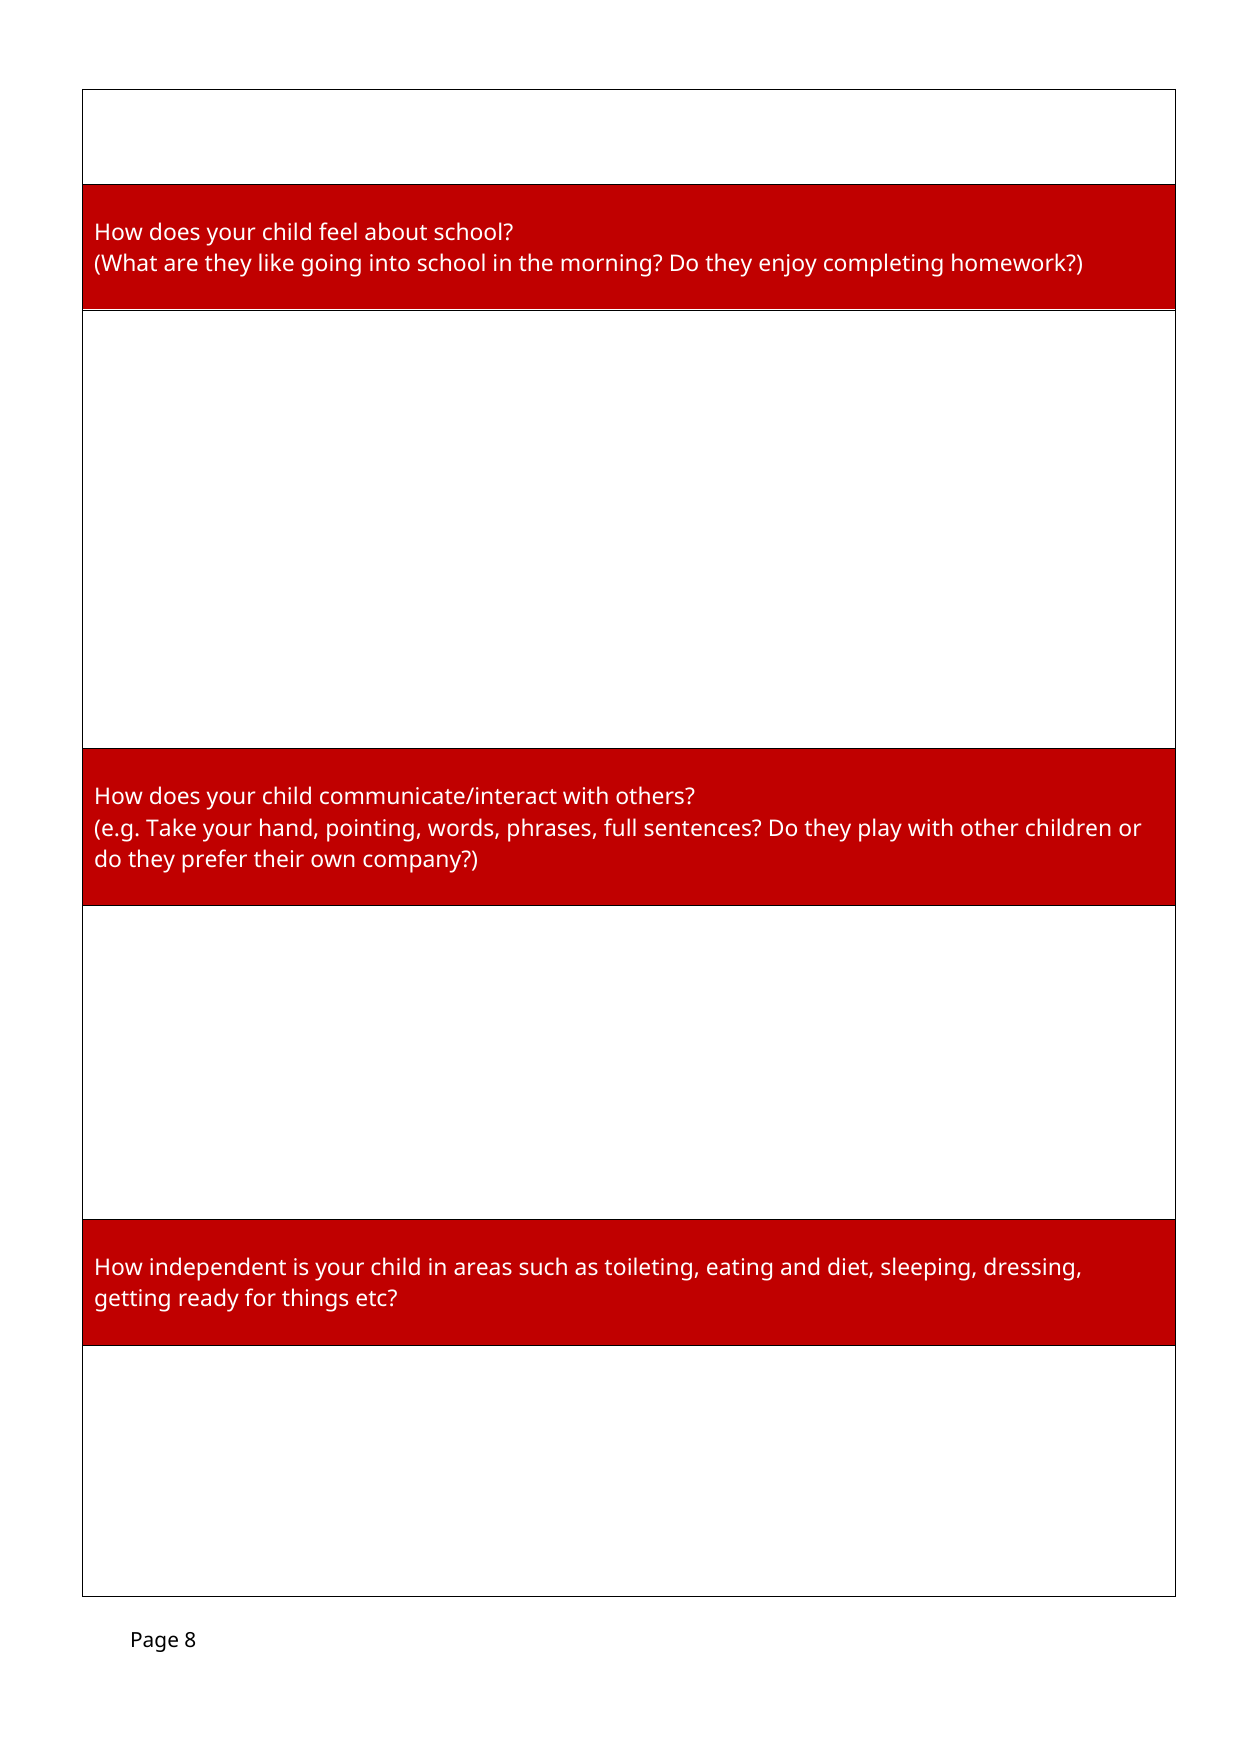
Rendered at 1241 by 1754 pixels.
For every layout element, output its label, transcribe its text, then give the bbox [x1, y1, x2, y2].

table_cell How independent is your child in areas such as toileting, eating and diet, sleeping, dressing, getting ready for things etc? [83, 1220, 1175, 1345]
table_cell [83, 90, 1175, 183]
table_cell [83, 1346, 1175, 1596]
table_cell [83, 311, 1175, 748]
table_cell How does your child feel about school? (What are they like going into school in the morning? Do they enjoy completing homework?) [83, 185, 1175, 309]
table_cell How does your child communicate/interact with others? (e.g. Take your hand, pointing, words, phrases, full sentences? Do they play with other children or do they prefer their own company?) [83, 749, 1175, 905]
table_cell [83, 906, 1175, 1219]
